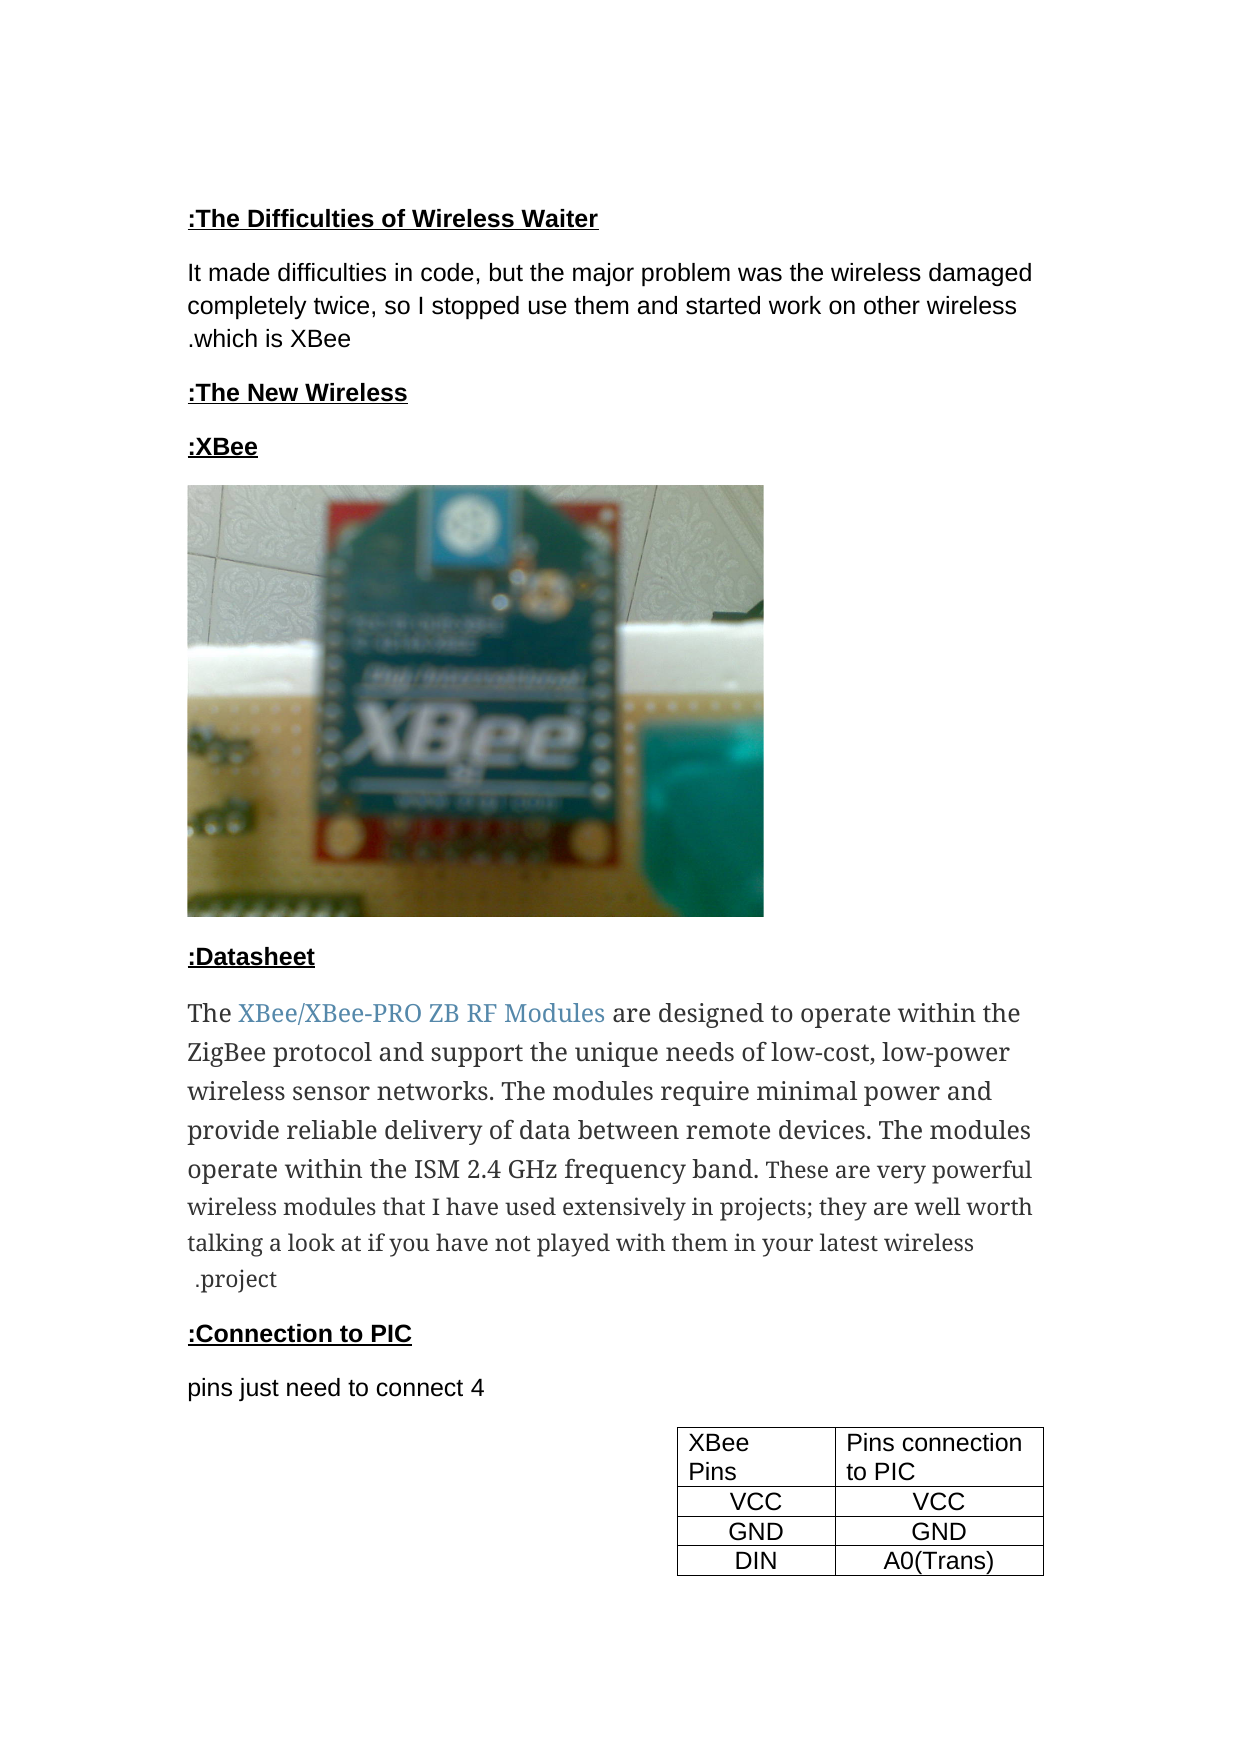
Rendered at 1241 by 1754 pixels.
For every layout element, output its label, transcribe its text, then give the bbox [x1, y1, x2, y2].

table_cell GND [678, 1517, 835, 1545]
text The New Wireless: [187, 378, 1053, 406]
table_cell GND [836, 1517, 1043, 1545]
text 4 pins just need to connect [187, 1373, 1053, 1402]
text The XBee/XBee-PRO ZB RF Modules are designed to operate within the ZigBee protocol and support the unique needs of low-cost, low-power wireless sensor networks. The modules require minimal power and provide reliable delivery of data between remote devices. The modules operate within the ISM 2.4 GHz frequency band. These are very powerful wireless modules that I have used extensively in projects; they are well worth talking a look at if you have not played with them in your latest wireless project. [187, 995, 1053, 1294]
text The Difficulties of Wireless Waiter: [187, 204, 1053, 233]
text Datasheet: [187, 942, 1053, 970]
table_cell VCC [678, 1487, 835, 1516]
table_header Pins connection to PIC [836, 1428, 1043, 1486]
text Connection to PIC: [187, 1319, 1053, 1348]
table_cell VCC [836, 1487, 1043, 1516]
text XBee: [187, 431, 1053, 460]
picture [187, 485, 764, 917]
table_header XBee Pins [678, 1428, 835, 1486]
table_cell A0(Trans) [836, 1546, 1043, 1575]
table_cell DIN [678, 1546, 835, 1575]
text It made difficulties in code, but the major problem was the wireless damaged completely twice, so I stopped use them and started work on other wireless which is XBee. [187, 258, 1053, 352]
